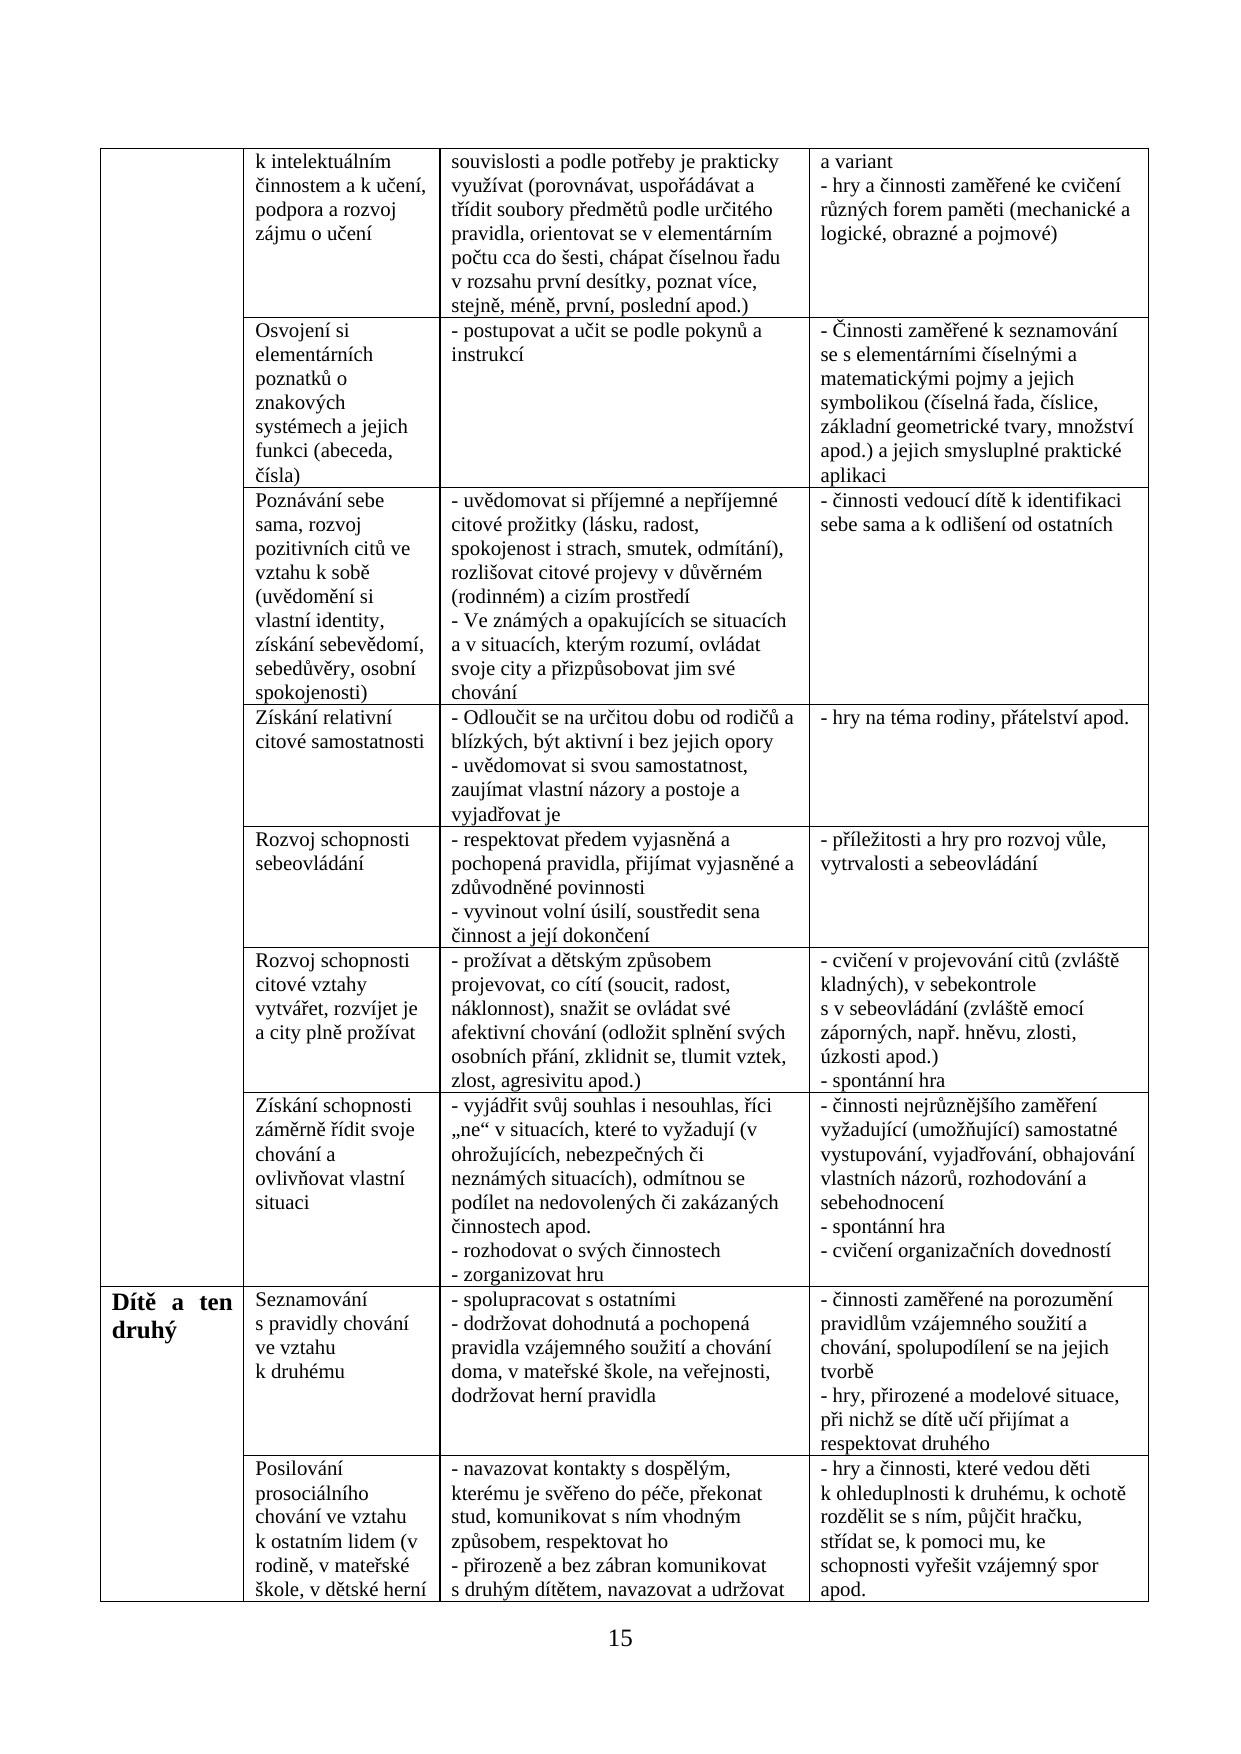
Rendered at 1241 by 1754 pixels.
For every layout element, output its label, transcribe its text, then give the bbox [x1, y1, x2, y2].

table_cell - respektovat předem vyjasněná a pochopená pravidla, přijímat vyjasněné a zdůvodněné povinnosti - vyvinout volní úsilí, soustředit sena činnost a její dokončení [441, 827, 809, 947]
table_cell - spolupracovat s ostatními - dodržovat dohodnutá a pochopená pravidla vzájemného soužití a chování doma, v mateřské škole, na veřejnosti, dodržovat herní pravidla [441, 1287, 809, 1455]
table_cell - postupovat a učit se podle pokynů a instrukcí [441, 318, 809, 487]
table_cell - Činnosti zaměřené k seznamování se s elementárními číselnými a matematickými pojmy a jejich symbolikou (číselná řada, číslice, základní geometrické tvary, množství apod.) a jejich smysluplné praktické aplikaci [810, 318, 1148, 487]
table_cell Získání relativní citové samostatnosti [244, 705, 439, 826]
table_cell - příležitosti a hry pro rozvoj vůle, vytrvalosti a sebeovládání [810, 827, 1148, 947]
table_cell Rozvoj schopnosti citové vztahy vytvářet, rozvíjet je a city plně prožívat [244, 948, 439, 1092]
table_cell - cvičení v projevování citů (zvláště kladných), v sebekontrole s v sebeovládání (zvláště emocí záporných, např. hněvu, zlosti, úzkosti apod.) - spontánní hra [810, 948, 1148, 1092]
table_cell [244, 1456, 439, 1601]
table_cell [244, 149, 439, 317]
table_cell Získání schopnosti záměrně řídit svoje chování a ovlivňovat vlastní situaci [244, 1093, 439, 1286]
table_cell - hry na téma rodiny, přátelství apod. [810, 705, 1148, 826]
table_cell - prožívat a dětským způsobem projevovat, co cítí (soucit, radost, náklonnost), snažit se ovládat své afektivní chování (odložit splnění svých osobních přání, zklidnit se, tlumit vztek, zlost, agresivitu apod.) [441, 948, 809, 1092]
table_cell - uvědomovat si příjemné a nepříjemné citové prožitky (lásku, radost, spokojenost i strach, smutek, odmítání), rozlišovat citové projevy v důvěrném (rodinném) a cizím prostředí - Ve známých a opakujících se situacích a v situacích, kterým rozumí, ovládat svoje city a přizpůsobovat jim své chování [441, 488, 809, 704]
table_cell Dítě a ten druhý [101, 1287, 243, 1601]
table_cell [810, 149, 1148, 317]
table_cell Rozvoj schopnosti sebeovládání [244, 827, 439, 947]
table_cell Poznávání sebe sama, rozvoj pozitivních citů ve vztahu k sobě (uvědomění si vlastní identity, získání sebevědomí, sebedůvěry, osobní spokojenosti) [244, 488, 439, 704]
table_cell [441, 149, 809, 317]
table_cell - činnosti vedoucí dítě k identifikaci sebe sama a k odlišení od ostatních [810, 488, 1148, 704]
table_cell - činnosti nejrůznějšího zaměření vyžadující (umožňující) samostatné vystupování, vyjadřování, obhajování vlastních názorů, rozhodování a sebehodnocení - spontánní hra - cvičení organizačních dovedností [810, 1093, 1148, 1286]
table_cell Osvojení si elementárních poznatků o znakových systémech a jejich funkci (abeceda, čísla) [244, 318, 439, 487]
table_cell - vyjádřit svůj souhlas i nesouhlas, říci „ne“ v situacích, které to vyžadují (v ohrožujících, nebezpečných či neznámých situacích), odmítnou se podílet na nedovolených či zakázaných činnostech apod. - rozhodovat o svých činnostech - zorganizovat hru [441, 1093, 809, 1286]
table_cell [810, 1456, 1148, 1601]
table_cell - činnosti zaměřené na porozumění pravidlům vzájemného soužití a chování, spolupodílení se na jejich tvorbě - hry, přirozené a modelové situace, při nichž se dítě učí přijímat a respektovat druhého [810, 1287, 1148, 1455]
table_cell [441, 1456, 809, 1601]
table_cell - Odloučit se na určitou dobu od rodičů a blízkých, být aktivní i bez jejich opory - uvědomovat si svou samostatnost, zaujímat vlastní názory a postoje a vyjadřovat je [441, 705, 809, 826]
table_cell Seznamování s pravidly chování ve vztahu k druhému [244, 1287, 439, 1455]
